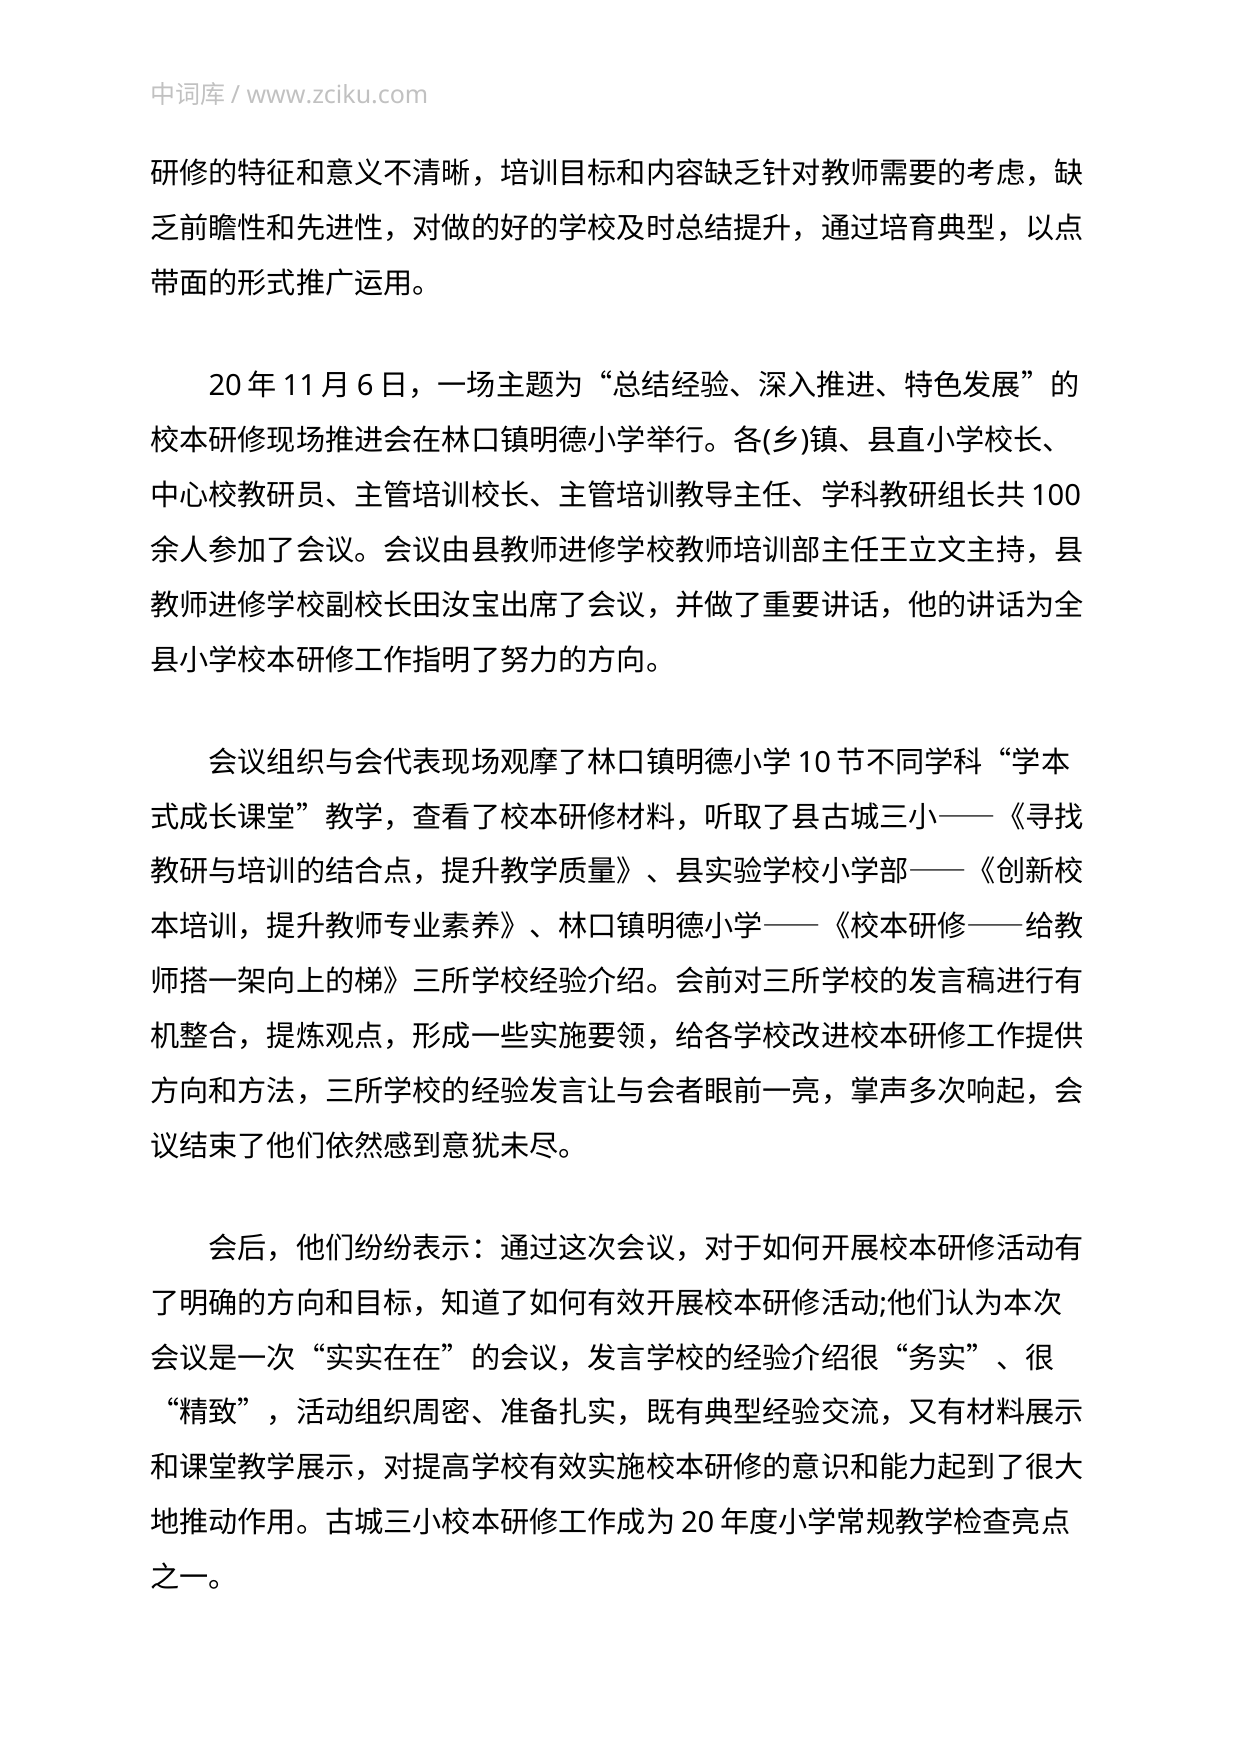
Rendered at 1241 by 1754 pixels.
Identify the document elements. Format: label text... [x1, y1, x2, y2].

text 会后，他们纷纷表示：通过这次会议，对于如何开展校本研修活动有了明确的方向和目标，知道了如何有效开展校本研修活动;他们认为本次会议是一次“实实在在”的会议，发言学校的经验介绍很“务实”、很“精致”，活动组织周密、准备扎实，既有典型经验交流，又有材料展示和课堂教学展示，对提高学校有效实施校本研修的意识和能力起到了很大地推动作用。古城三小校本研修工作成为20年度小学常规教学检查亮点之一。 [150, 1224, 1090, 1596]
text 20年11月6日，一场主题为“总结经验、深入推进、特色发展”的校本研修现场推进会在林口镇明德小学举行。各(乡)镇、县直小学校长、中心校教研员、主管培训校长、主管培训教导主任、学科教研组长共100余人参加了会议。会议由县教师进修学校教师培训部主任王立文主持，县教师进修学校副校长田汝宝出席了会议，并做了重要讲话，他的讲话为全县小学校本研修工作指明了努力的方向。 [150, 362, 1090, 679]
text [150, 150, 1090, 302]
text 会议组织与会代表现场观摩了林口镇明德小学10节不同学科“学本式成长课堂”教学，查看了校本研修材料，听取了县古城三小——《寻找教研与培训的结合点，提升教学质量》、县实验学校小学部——《创新校本培训，提升教师专业素养》、林口镇明德小学——《校本研修——给教师搭一架向上的梯》三所学校经验介绍。会前对三所学校的发言稿进行有机整合，提炼观点，形成一些实施要领，给各学校改进校本研修工作提供方向和方法，三所学校的经验发言让与会者眼前一亮，掌声多次响起，会议结束了他们依然感到意犹未尽。 [150, 738, 1090, 1165]
